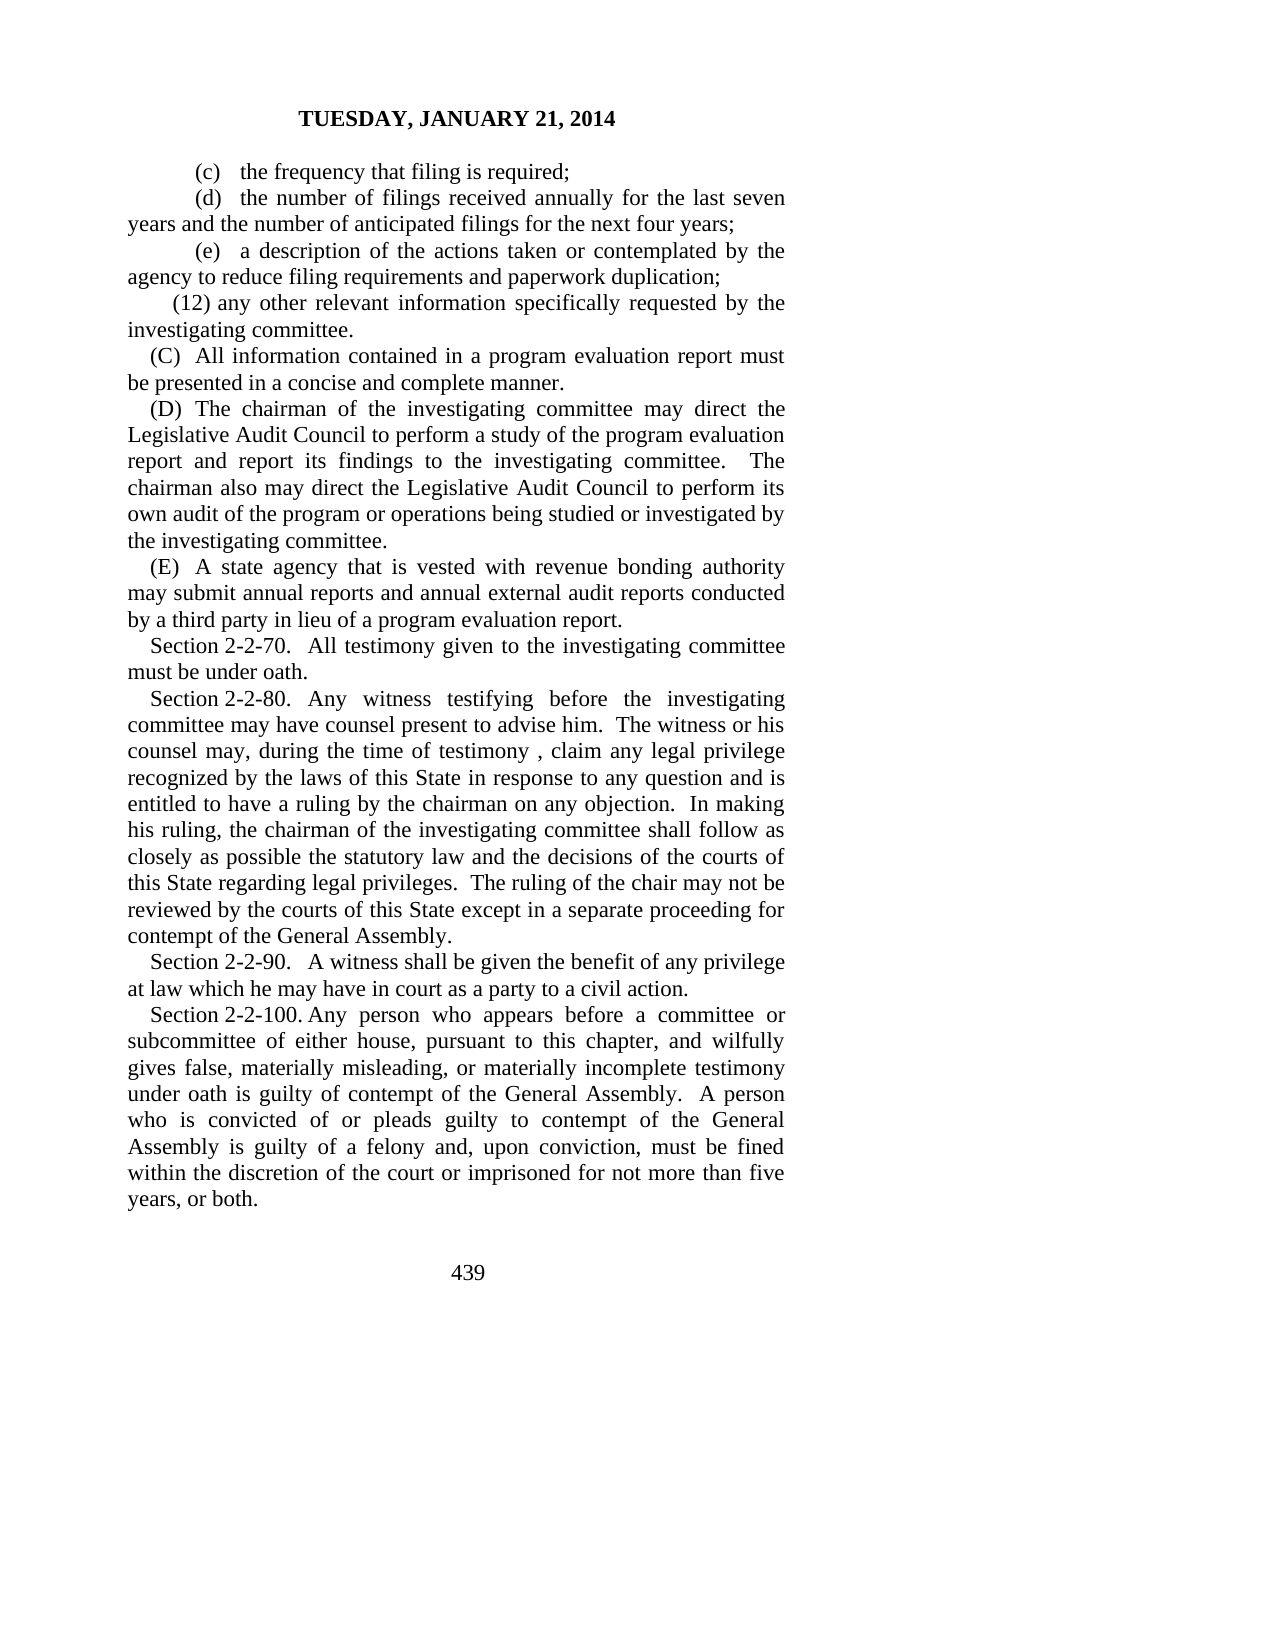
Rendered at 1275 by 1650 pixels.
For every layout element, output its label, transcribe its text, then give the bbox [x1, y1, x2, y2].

text (12) any other relevant information specifically requested by the investigating committee. [127, 289, 786, 342]
text Section 2-2-90. A witness shall be given the benefit of any privilege at law which he may have in court as a party to a civil action. [127, 948, 786, 1001]
text Section 2-2-100. Any person who appears before a committee or subcommittee of either house, pursuant to this chapter, and wilfully gives false, materially misleading, or materially incomplete testimony under oath is guilty of contempt of the General Assembly. A person who is convicted of or pleads guilty to contempt of the General Assembly is guilty of a felony and, upon conviction, must be fined within the discretion of the court or imprisoned for not more than five years, or both. [127, 1001, 786, 1212]
text (D) The chairman of the investigating committee may direct the Legislative Audit Council to perform a study of the program evaluation report and report its findings to the investigating committee. The chairman also may direct the Legislative Audit Council to perform its own audit of the program or operations being studied or investigated by the investigating committee. [127, 395, 786, 553]
text (e) a description of the actions taken or contemplated by the agency to reduce filing requirements and paperwork duplication; [127, 237, 786, 289]
text Section 2-2-80. Any witness testifying before the investigating committee may have counsel present to advise him. The witness or his counsel may, during the time of testimony , claim any legal privilege recognized by the laws of this State in response to any question and is entitled to have a ruling by the chairman on any objection. In making his ruling, the chairman of the investigating committee shall follow as closely as possible the statutory law and the decisions of the courts of this State regarding legal privileges. The ruling of the chair may not be reviewed by the courts of this State except in a separate proceeding for contempt of the General Assembly. [127, 685, 786, 948]
text (E) A state agency that is vested with revenue bonding authority may submit annual reports and annual external audit reports conducted by a third party in lieu of a program evaluation report. [127, 553, 786, 632]
text Section 2-2-70. All testimony given to the investigating committee must be under oath. [127, 632, 786, 685]
text (c) the frequency that filing is required; [127, 158, 786, 184]
text (d) the number of filings received annually for the last seven years and the number of anticipated filings for the next four years; [127, 184, 786, 237]
text (C) All information contained in a program evaluation report must be presented in a concise and complete manner. [127, 342, 786, 395]
